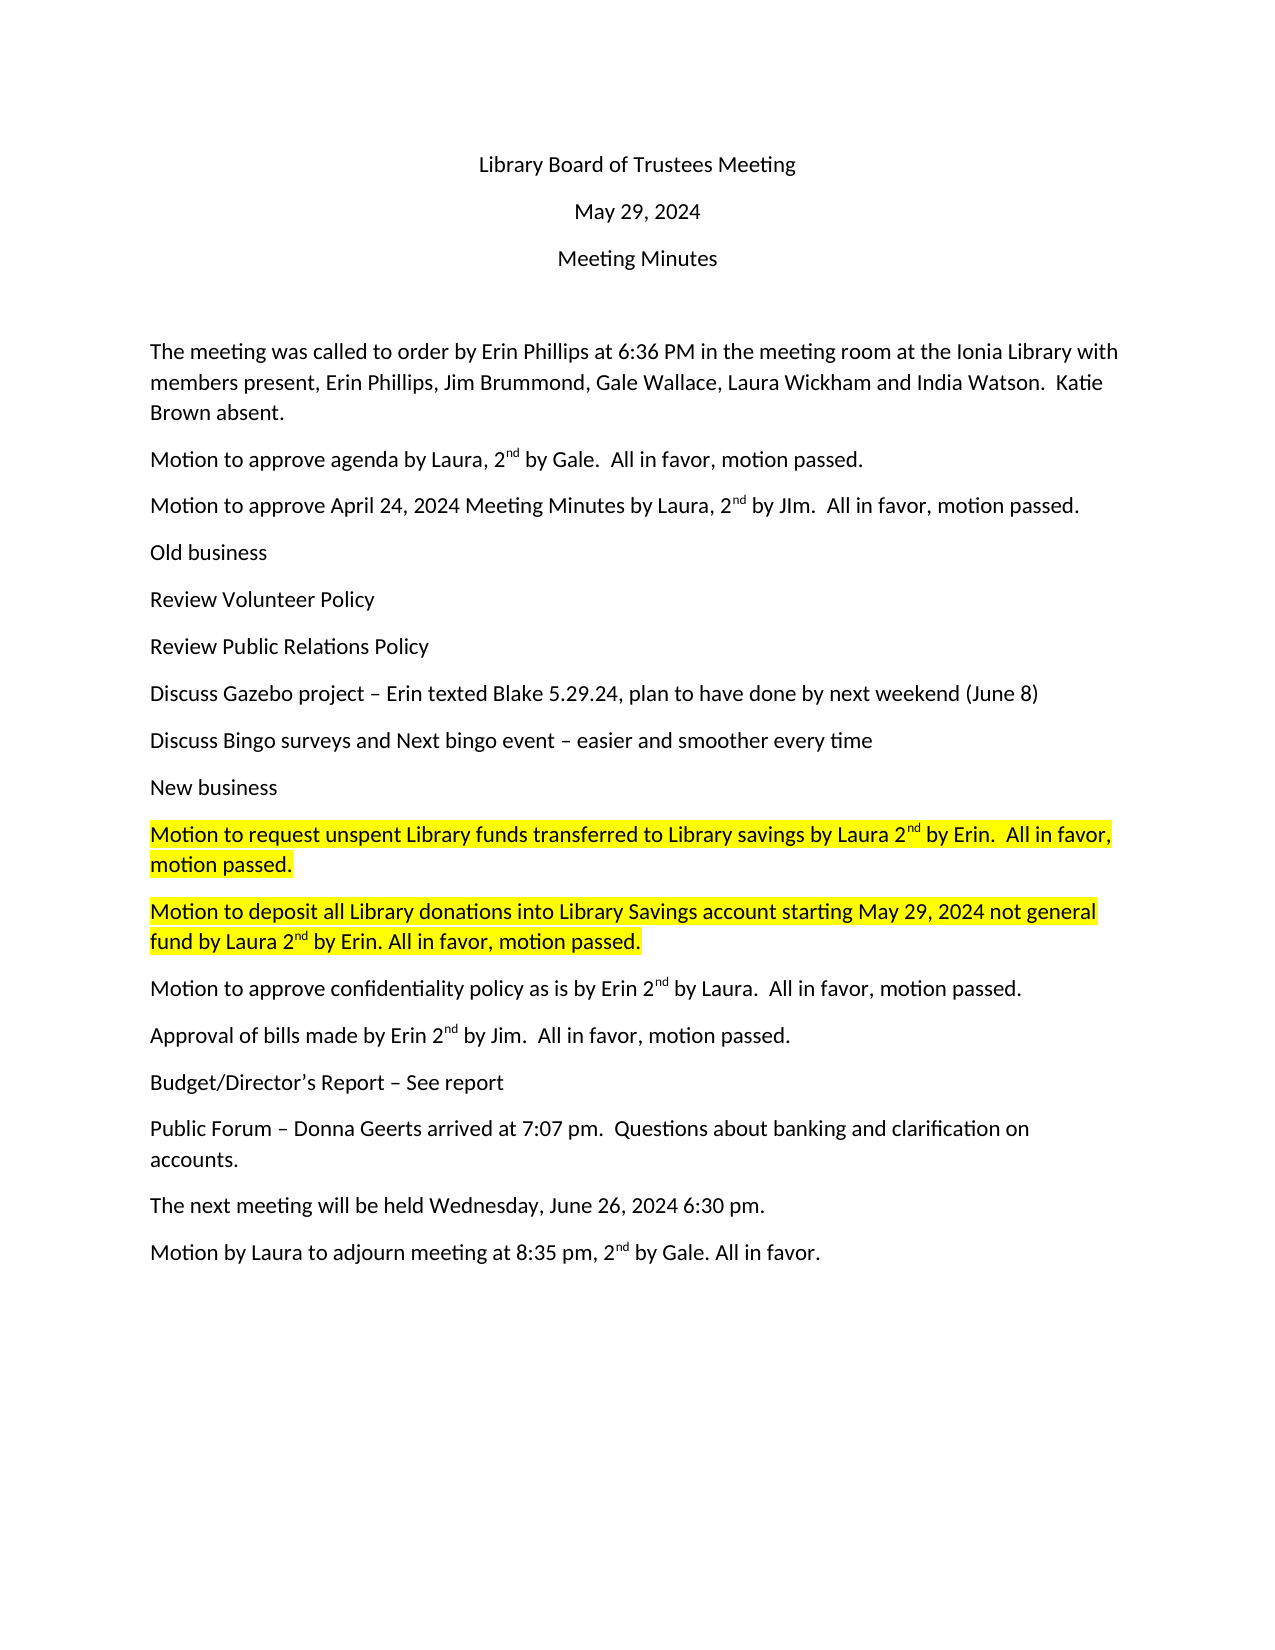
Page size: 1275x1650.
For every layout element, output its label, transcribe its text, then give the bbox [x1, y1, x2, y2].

text May 29, 2024 [150, 197, 1125, 225]
text New business [150, 773, 1125, 801]
text Budget/Director’s Report – See report [150, 1068, 1125, 1096]
text Public Forum – Donna Geerts arrived at 7:07 pm. Questions about banking and clarification on accounts. [150, 1114, 1125, 1173]
text Old business [150, 538, 1125, 567]
text The next meeting will be held Wednesday, June 26, 2024 6:30 pm. [150, 1192, 1125, 1220]
text Motion to request unspent Library funds transferred to Library savings by Laura 2nd by Erin. All in favor, motion passed. [150, 820, 1125, 878]
text Approval of bills made by Erin 2nd by Jim. All in favor, motion passed. [150, 1021, 1125, 1049]
text Motion to approve April 24, 2024 Meeting Minutes by Laura, 2nd by JIm. All in favor, motion passed. [150, 492, 1125, 520]
text Library Board of Trustees Meeting [150, 150, 1125, 178]
text Review Public Relations Policy [150, 632, 1125, 660]
text Review Volunteer Policy [150, 585, 1125, 613]
text Motion to approve confidentiality policy as is by Erin 2nd by Laura. All in favor, motion passed. [150, 974, 1125, 1002]
text Motion to approve agenda by Laura, 2nd by Gale. All in favor, motion passed. [150, 445, 1125, 473]
text Meeting Minutes [150, 244, 1125, 272]
text The meeting was called to order by Erin Phillips at 6:36 PM in the meeting room at the Ionia Library with members present, Erin Phillips, Jim Brummond, Gale Wallace, Laura Wickham and India Watson. Katie Brown absent. [150, 337, 1125, 426]
text Discuss Gazebo project – Erin texted Blake 5.29.24, plan to have done by next weekend (June 8) [150, 679, 1125, 707]
text Discuss Bingo surveys and Next bingo event – easier and smoother every time [150, 726, 1125, 754]
text Motion to deposit all Library donations into Library Savings account starting May 29, 2024 not general fund by Laura 2nd by Erin. All in favor, motion passed. [150, 897, 1125, 955]
text Motion by Laura to adjourn meeting at 8:35 pm, 2nd by Gale. All in favor. [150, 1238, 1125, 1267]
